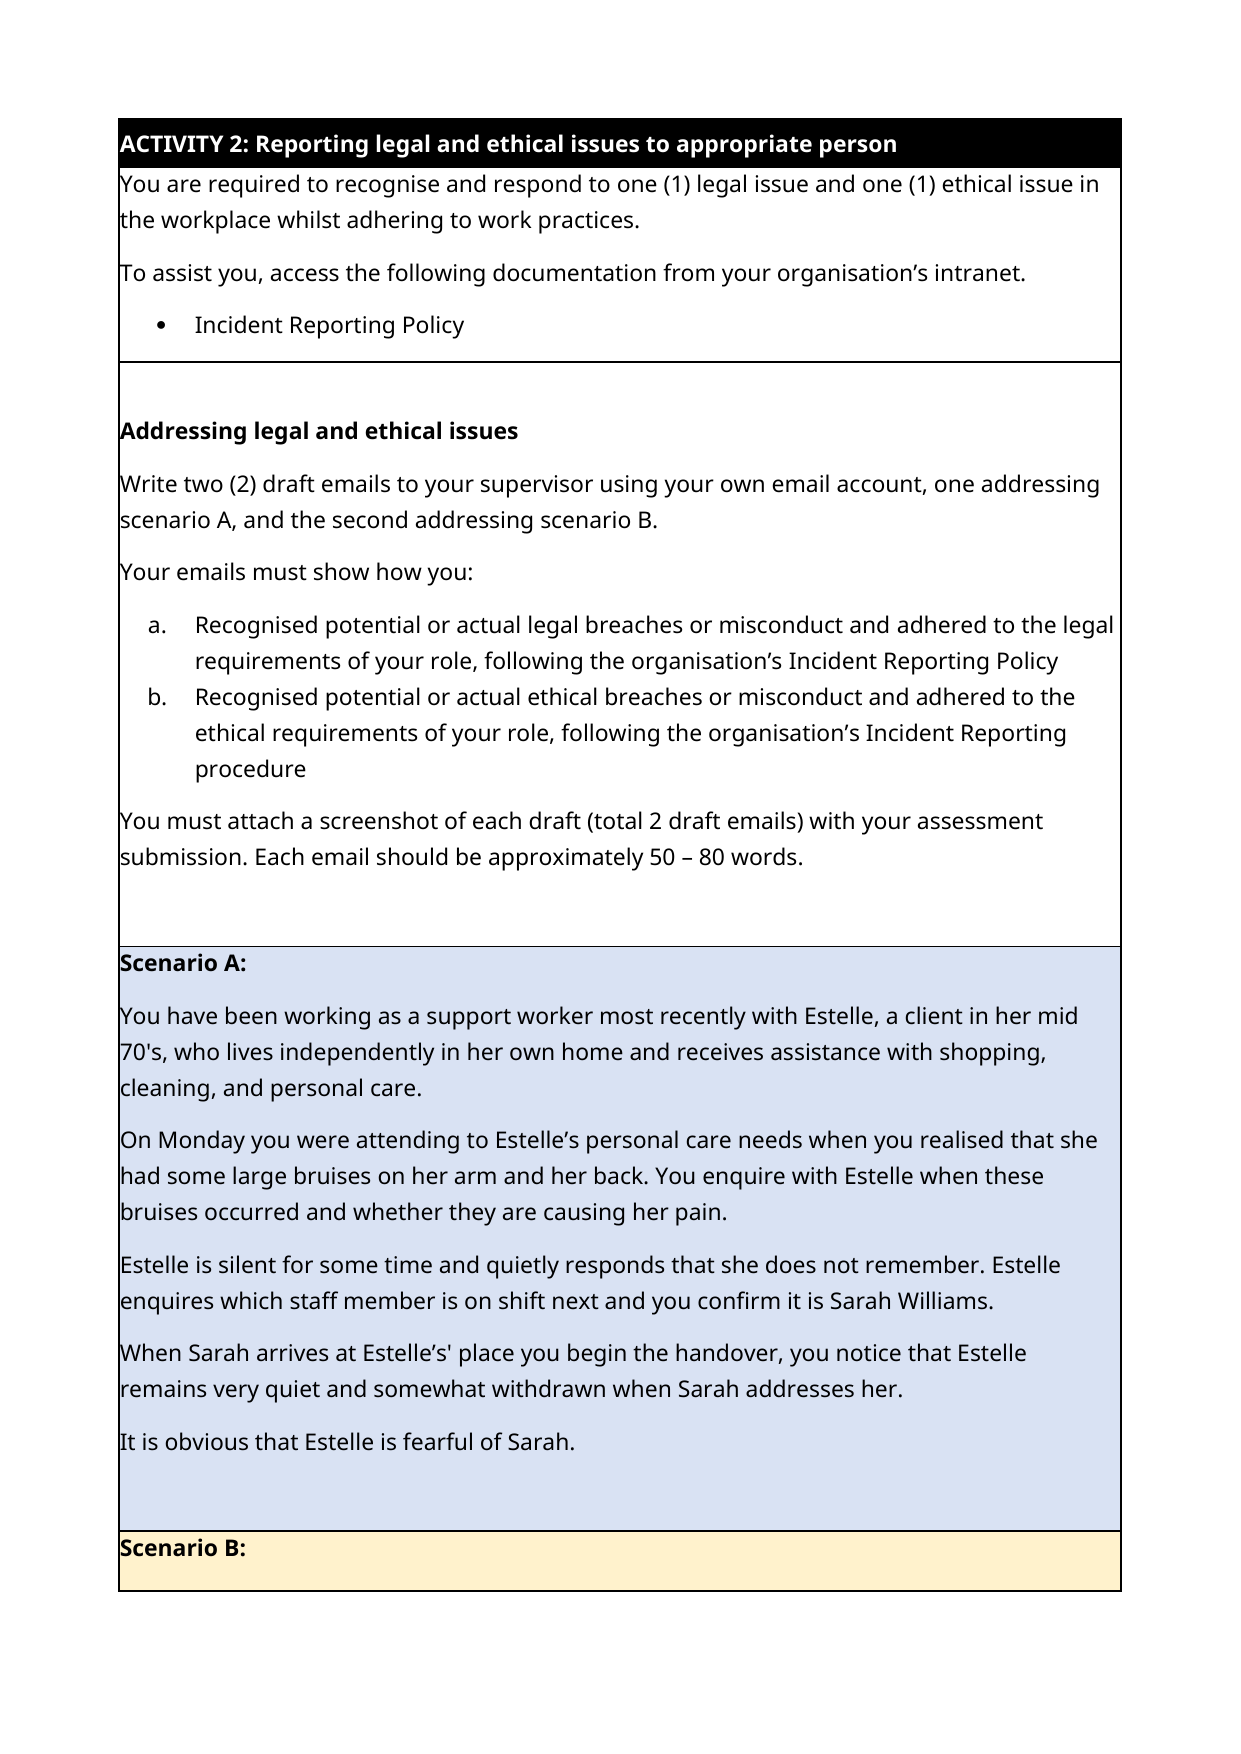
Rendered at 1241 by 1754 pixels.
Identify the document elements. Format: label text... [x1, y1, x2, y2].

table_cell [120, 1532, 1120, 1590]
table_cell Addressing legal and ethical issues Write two (2) draft emails to your supervisor using your own email account, one addressing scenario A, and the second addressing scenario B. Your emails must show how you: Recognised potential or actual legal breaches or misconduct and adhered to the legal requirements of your role, following the organisation’s Incident Reporting Policy Recognised potential or actual ethical breaches or misconduct and adhered to the ethical requirements of your role, following the organisation’s Incident Reporting procedure You must attach a screenshot of each draft (total 2 draft emails) with your assessment submission. Each email should be approximately 50 – 80 words. [120, 363, 1120, 946]
table_header ACTIVITY 2: Reporting legal and ethical issues to appropriate person [120, 120, 1120, 167]
table_cell Scenario A: You have been working as a support worker most recently with Estelle, a client in her mid 70's, who lives independently in her own home and receives assistance with shopping, cleaning, and personal care. On Monday you were attending to Estelle’s personal care needs when you realised that she had some large bruises on her arm and her back. You enquire with Estelle when these bruises occurred and whether they are causing her pain. Estelle is silent for some time and quietly responds that she does not remember. Estelle enquires which staff member is on shift next and you confirm it is Sarah Williams. When Sarah arrives at Estelle’s' place you begin the handover, you notice that Estelle remains very quiet and somewhat withdrawn when Sarah addresses her. It is obvious that Estelle is fearful of Sarah. [120, 947, 1120, 1530]
table_cell You are required to recognise and respond to one (1) legal issue and one (1) ethical issue in the workplace whilst adhering to work practices. To assist you, access the following documentation from your organisation’s intranet. Incident Reporting Policy [120, 168, 1120, 361]
